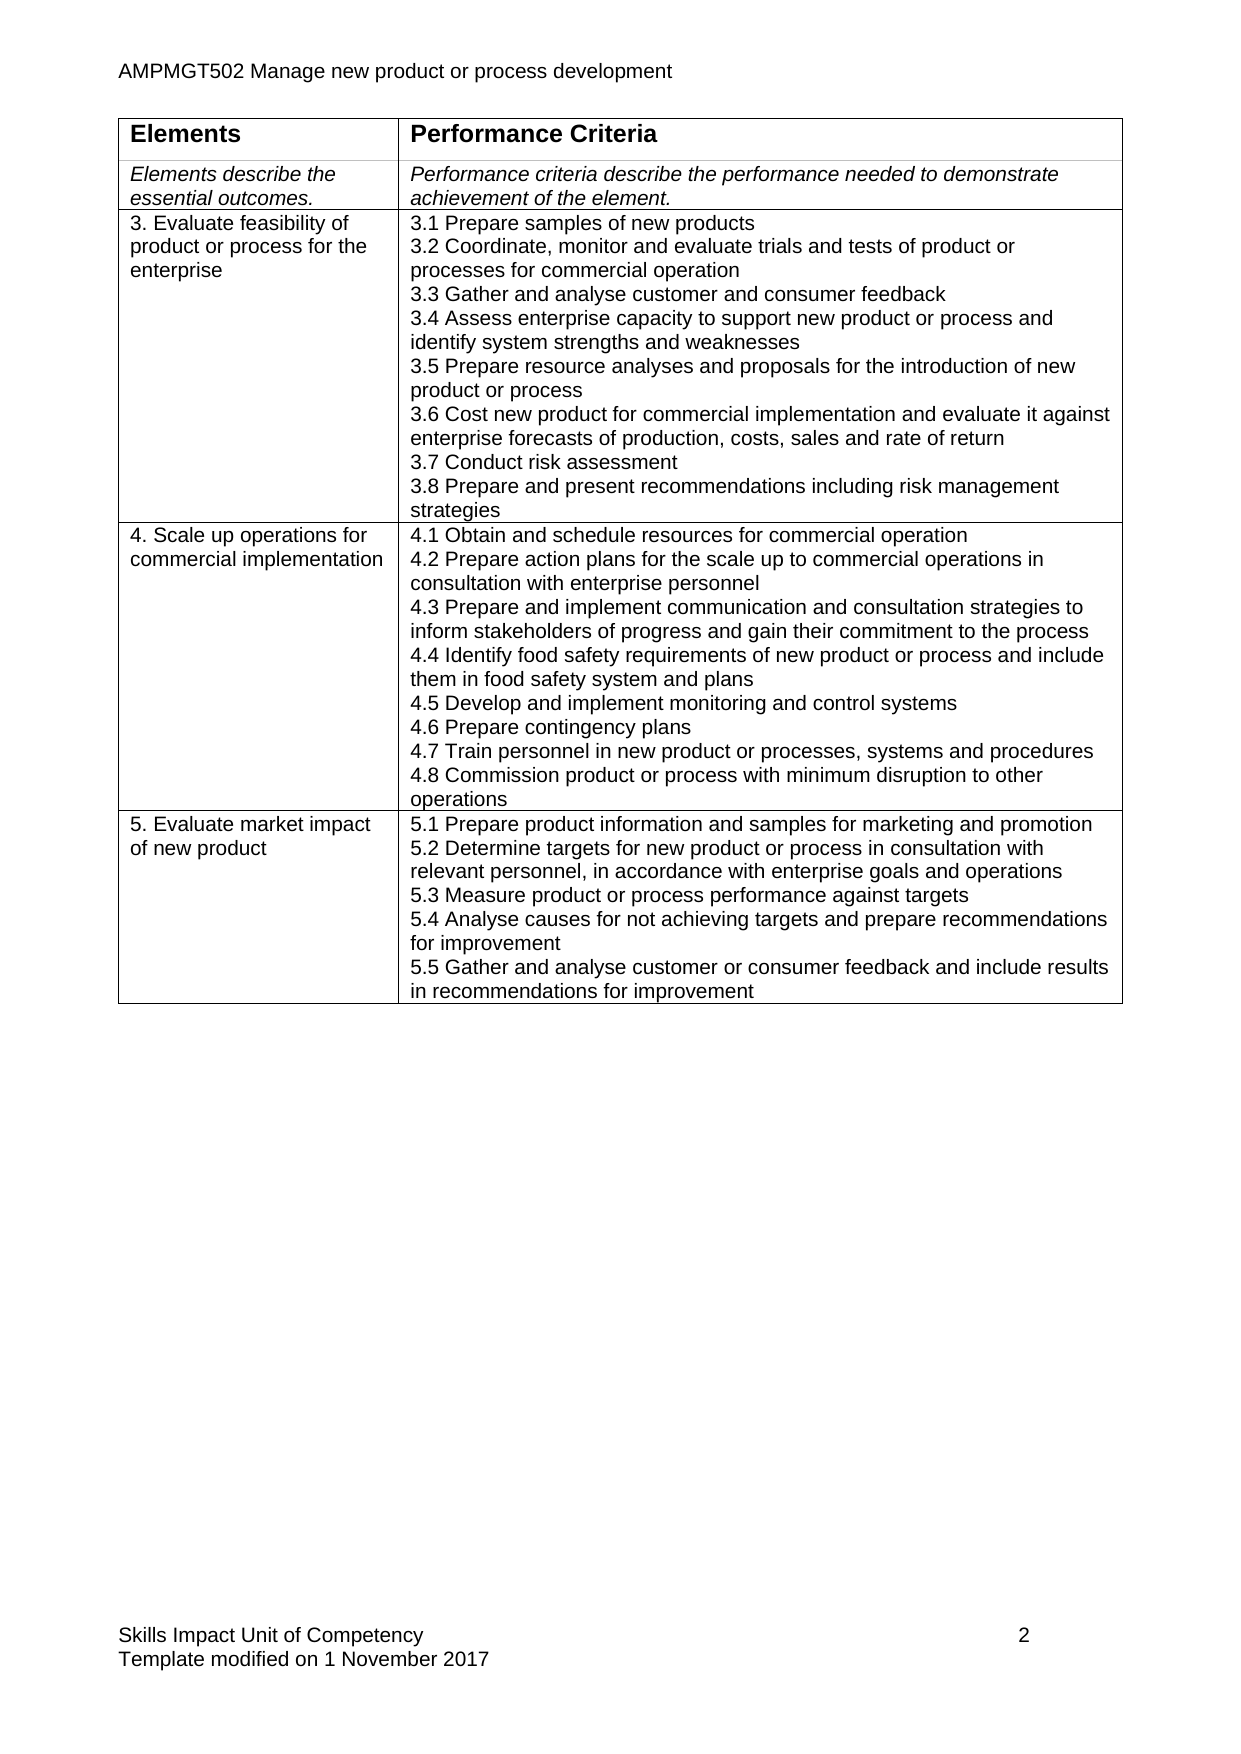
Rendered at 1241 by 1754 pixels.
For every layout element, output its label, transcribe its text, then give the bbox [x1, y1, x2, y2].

table_cell 5. Evaluate market impact of new product [119, 811, 398, 1003]
table_cell 4.1 Obtain and schedule resources for commercial operation 4.2 Prepare action plans for the scale up to commercial operations in consultation with enterprise personnel 4.3 Prepare and implement communication and consultation strategies to inform stakeholders of progress and gain their commitment to the process 4.4 Identify food safety requirements of new product or process and include them in food safety system and plans 4.5 Develop and implement monitoring and control systems 4.6 Prepare contingency plans 4.7 Train personnel in new product or processes, systems and procedures 4.8 Commission product or process with minimum disruption to other operations [399, 523, 1122, 810]
table_cell 3. Evaluate feasibility of product or process for the enterprise [119, 210, 398, 522]
table_cell 3.1 Prepare samples of new products 3.2 Coordinate, monitor and evaluate trials and tests of product or processes for commercial operation 3.3 Gather and analyse customer and consumer feedback 3.4 Assess enterprise capacity to support new product or process and identify system strengths and weaknesses 3.5 Prepare resource analyses and proposals for the introduction of new product or process 3.6 Cost new product for commercial implementation and evaluate it against enterprise forecasts of production, costs, sales and rate of return 3.7 Conduct risk assessment 3.8 Prepare and present recommendations including risk management strategies [399, 210, 1122, 522]
table_cell Performance criteria describe the performance needed to demonstrate achievement of the element. [399, 161, 1122, 209]
table_header Elements [119, 119, 398, 160]
table_cell Elements describe the essential outcomes. [119, 161, 398, 209]
table_cell 4. Scale up operations for commercial implementation [119, 523, 398, 810]
table_cell 5.1 Prepare product information and samples for marketing and promotion 5.2 Determine targets for new product or process in consultation with relevant personnel, in accordance with enterprise goals and operations 5.3 Measure product or process performance against targets 5.4 Analyse causes for not achieving targets and prepare recommendations for improvement 5.5 Gather and analyse customer or consumer feedback and include results in recommendations for improvement [399, 811, 1122, 1003]
table_header Performance Criteria [399, 119, 1122, 160]
